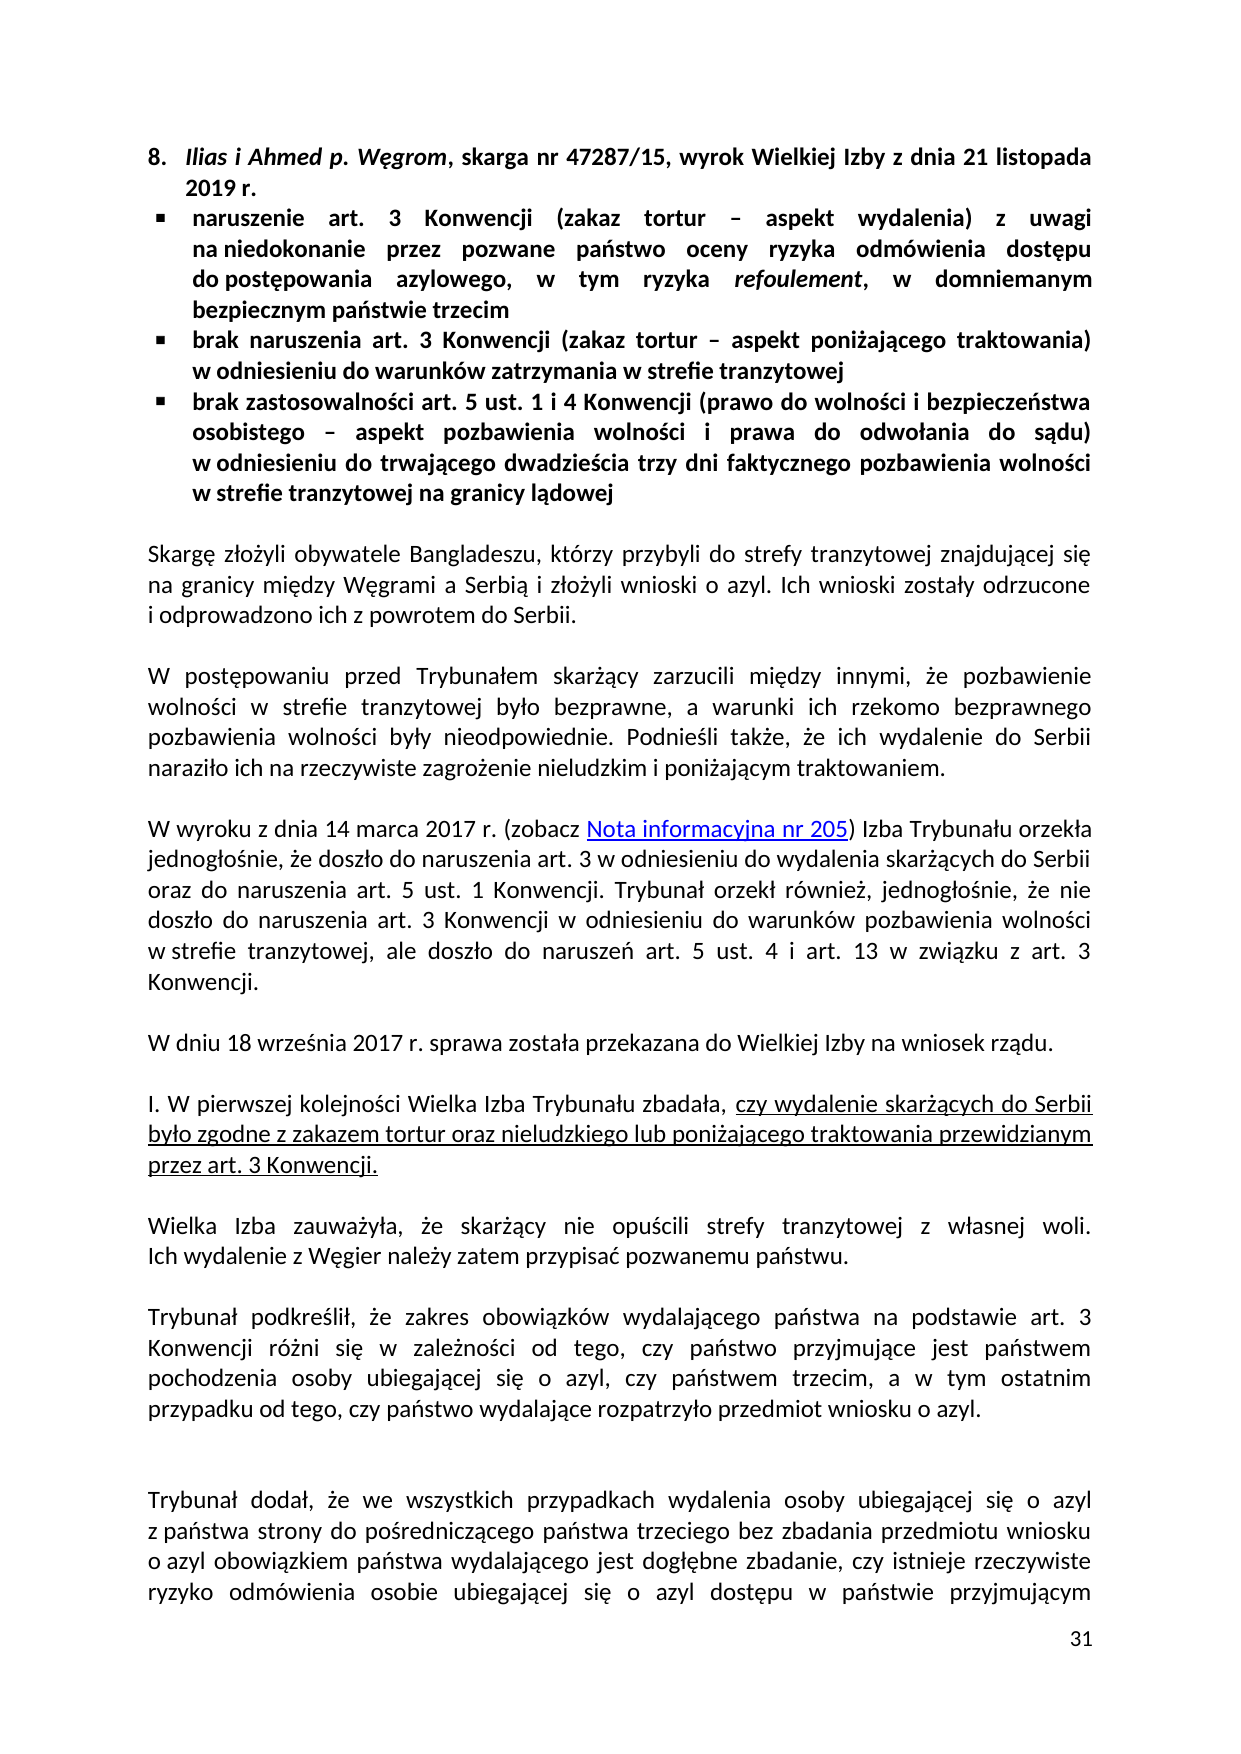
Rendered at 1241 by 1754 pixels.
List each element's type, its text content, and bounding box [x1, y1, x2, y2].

list brak zastosowalności art. 5 ust. 1 i 4 Konwencji (prawo do wolności i bezpieczeństwa osobistego – aspekt pozbawienia wolności i prawa do odwołania do sądu) w odniesieniu do trwającego dwadzieścia trzy dni faktycznego pozbawienia wolności w strefie tranzytowej na granicy lądowej [154, 386, 1093, 508]
text I. W pierwszej kolejności Wielka Izba Trybunału zbadała, czy wydalenie skarżących do Serbii było zgodne z zakazem tortur oraz nieludzkiego lub poniżającego traktowania przewidzianym przez art. 3 Konwencji. [148, 1088, 1093, 1144]
list naruszenie art. 3 Konwencji (zakaz tortur – aspekt wydalenia) z uwagi na niedokonanie przez pozwane państwo oceny ryzyka odmówienia dostępu do postępowania azylowego, w tym ryzyka refoulement, w domniemanym bezpiecznym państwie trzecim [154, 203, 1093, 325]
subtitle Ilias i Ahmed p. Węgrom, skarga nr 47287/15, wyrok Wielkiej Izby z dnia 21 listopada 2019 r. [148, 142, 1093, 203]
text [148, 1484, 1093, 1607]
text W dniu 18 września 2017 r. sprawa została przekazana do Wielkiej Izby na wniosek rządu. [148, 1027, 1093, 1057]
text Skargę złożyli obywatele Bangladeszu, którzy przybyli do strefy tranzytowej znajdującej się na granicy między Węgrami a Serbią i złożyli wnioski o azyl. Ich wnioski zostały odrzucone i odprowadzono ich z powrotem do Serbii. [148, 538, 1093, 630]
text Wielka Izba zauważyła, że skarżący nie opuścili strefy tranzytowej z własnej woli. Ich wydalenie z Węgier należy zatem przypisać pozwanemu państwu. [148, 1210, 1093, 1271]
text W wyroku z dnia 14 marca 2017 r. (zobacz Nota informacyjna nr 205) Izba Trybunału orzekła jednogłośnie, że doszło do naruszenia art. 3 w odniesieniu do wydalenia skarżących do Serbii oraz do naruszenia art. 5 ust. 1 Konwencji. Trybunał orzekł również, jednogłośnie, że nie doszło do naruszenia art. 3 Konwencji w odniesieniu do warunków pozbawienia wolności w strefie tranzytowej, ale doszło do naruszeń art. 5 ust. 4 i art. 13 w związku z art. 3 Konwencji. [148, 813, 1093, 996]
text I. W pierwszej kolejności Wielka Izba Trybunału zbadała, czy wydalenie skarżących do Serbii było zgodne z zakazem tortur oraz nieludzkiego lub poniżającego traktowania przewidzianym przez art. 3 Konwencji. [148, 1146, 1093, 1179]
text W postępowaniu przed Trybunałem skarżący zarzucili między innymi, że pozbawienie wolności w strefie tranzytowej było bezprawne, a warunki ich rzekomo bezprawnego pozbawienia wolności były nieodpowiednie. Podnieśli także, że ich wydalenie do Serbii naraziło ich na rzeczywiste zagrożenie nieludzkim i poniżającym traktowaniem. [148, 660, 1093, 782]
list brak naruszenia art. 3 Konwencji (zakaz tortur – aspekt poniżającego traktowania) w odniesieniu do warunków zatrzymania w strefie tranzytowej [154, 325, 1093, 386]
text Trybunał podkreślił, że zakres obowiązków wydalającego państwa na podstawie art. 3 Konwencji różni się w zależności od tego, czy państwo przyjmujące jest państwem pochodzenia osoby ubiegającej się o azyl, czy państwem trzecim, a w tym ostatnim przypadku od tego, czy państwo wydalające rozpatrzyło przedmiot wniosku o azyl. [148, 1301, 1093, 1423]
